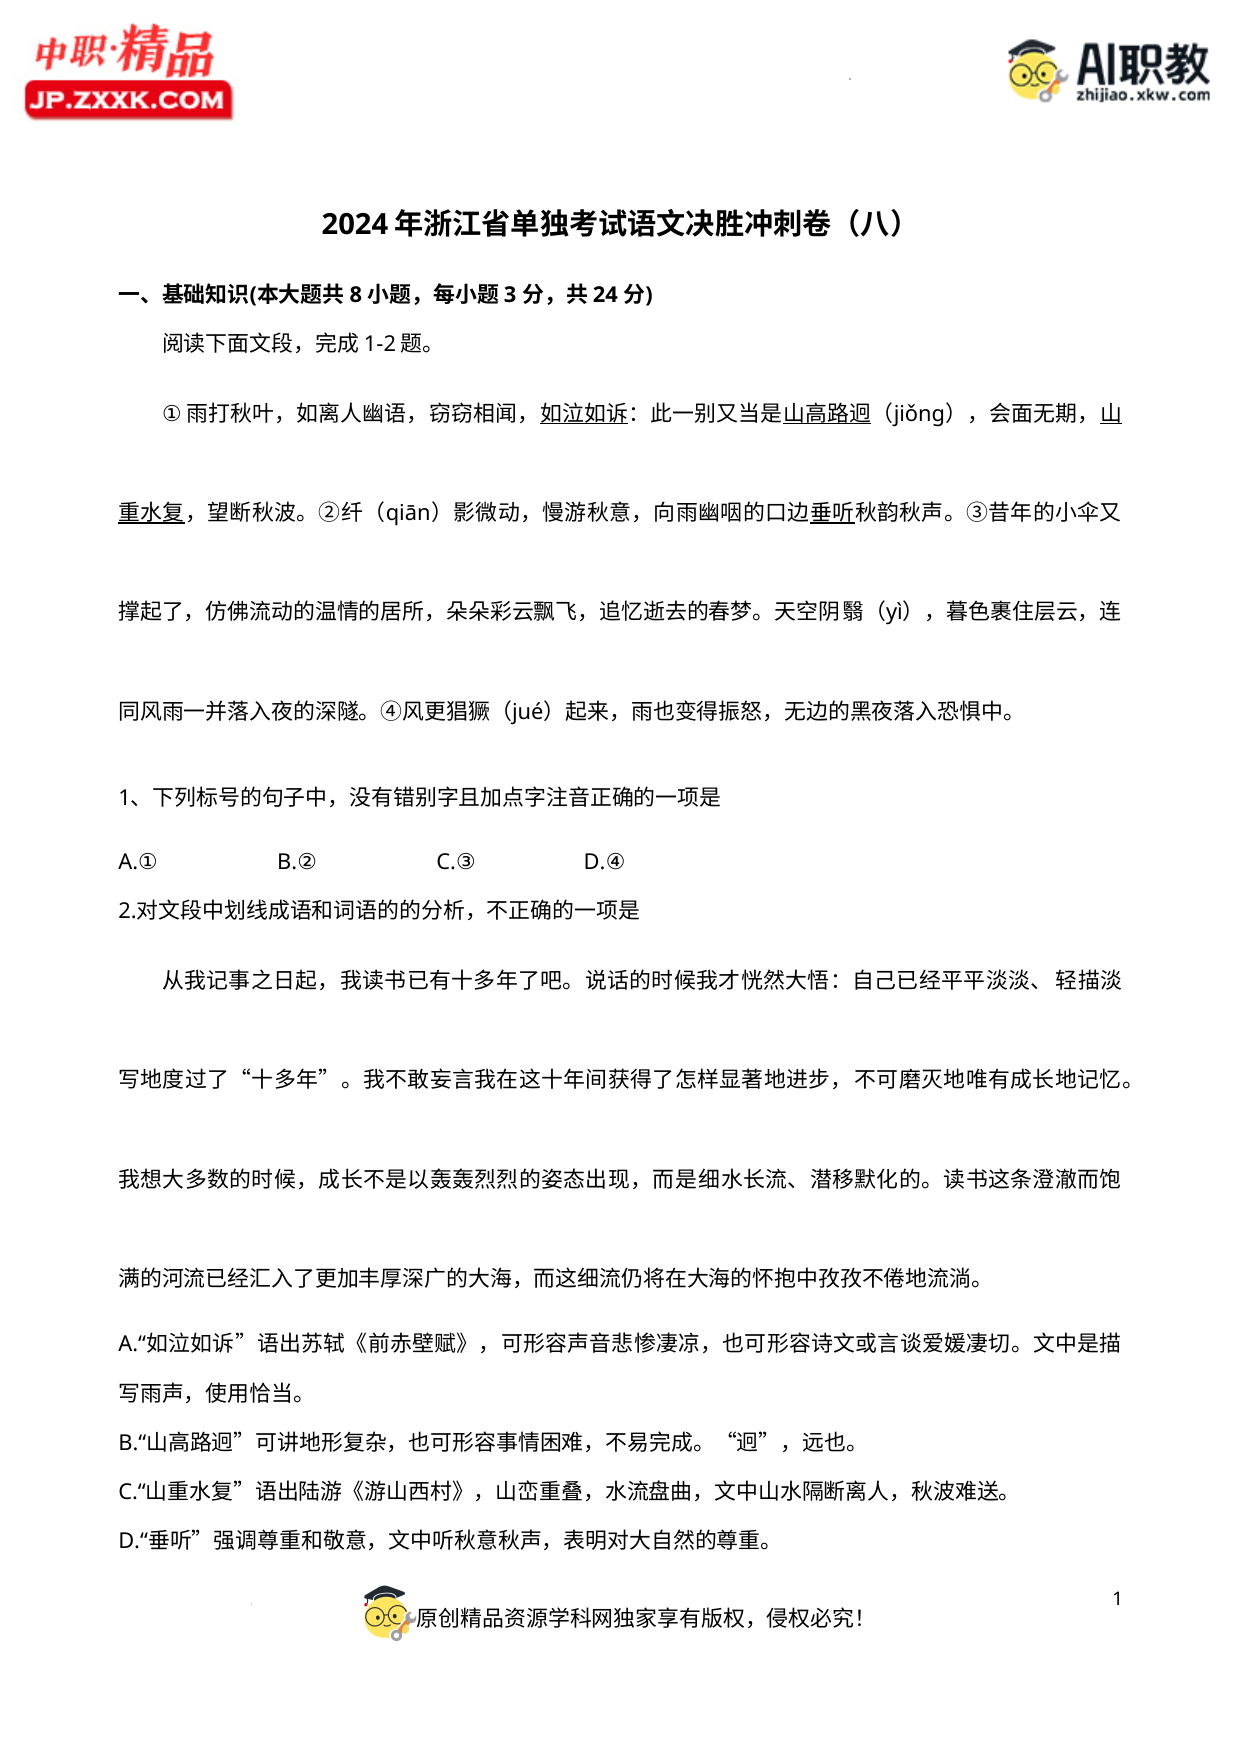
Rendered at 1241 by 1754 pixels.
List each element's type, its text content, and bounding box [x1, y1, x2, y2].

text D.“垂听”强调尊重和敬意，文中听秋意秋声，表明对大自然的尊重。 [118, 1522, 1122, 1555]
text 阅读下面文段，完成 1-2题。 [118, 325, 1122, 358]
text 从我记事之日起，我读书已有十多年了吧。说话的时候我才恍然大悟：自己已经平平淡淡、轻描淡写地度过了“十多年”。我不敢妄言我在这十年间获得了怎样显著地进步，不可磨灭地唯有成长地记忆。我想大多数的时候，成长不是以轰轰烈烈的姿态出现，而是细水长流、潜移默化的。读书这条澄澈而饱满的河流已经汇入了更加丰厚深广的大海，而这细流仍将在大海的怀抱中孜孜不倦地流淌。 [118, 942, 1122, 1306]
text 2.对文段中划线成语和词语的的分析，不正确的一项是 [118, 893, 1122, 926]
picture [364, 1585, 417, 1642]
text 一、基础知识(本大题共 8 小题，每小题 3 分，共 24 分) [118, 276, 1122, 309]
text C.“山重水复”语出陆游《游山西村》，山峦重叠，水流盘曲，文中山水隔断离人，秋波难送。 [118, 1473, 1122, 1506]
text 2024年浙江省单独考试语文决胜冲刺卷（八） [118, 123, 1122, 255]
text B.“山高路迥”可讲地形复杂，也可形容事情困难，不易完成。“迥”，远也。 [118, 1424, 1122, 1457]
text ①雨打秋叶，如离人幽语，窃窃相闻，如泣如诉：此一别又当是山高路迥（jiǒng），会面无期，山重水复，望断秋波。②纤（qiān）影微动，慢游秋意，向雨幽咽的口边垂听秋韵秋声。③昔年的小伞又撑起了，仿佛流动的温情的居所，朵朵彩云飘飞，追忆逝去的春梦。天空阴翳（yì），暮色裹住层云，连同风雨一并落入夜的深隧。④风更猖獗（jué）起来，雨也变得振怒，无边的黑夜落入恐惧中。 [118, 374, 1122, 739]
picture [2, 0, 1240, 140]
text 1、下列标号的句子中，没有错别字且加点字注音正确的一项是 [118, 758, 1122, 825]
text A.① B.② C.③ D.④ [118, 844, 1122, 878]
text A.“如泣如诉”语出苏轼《前赤壁赋》，可形容声音悲惨凄凉，也可形容诗文或言谈爱媛凄切。文中是描写雨声，使用恰当。 [118, 1326, 1122, 1408]
